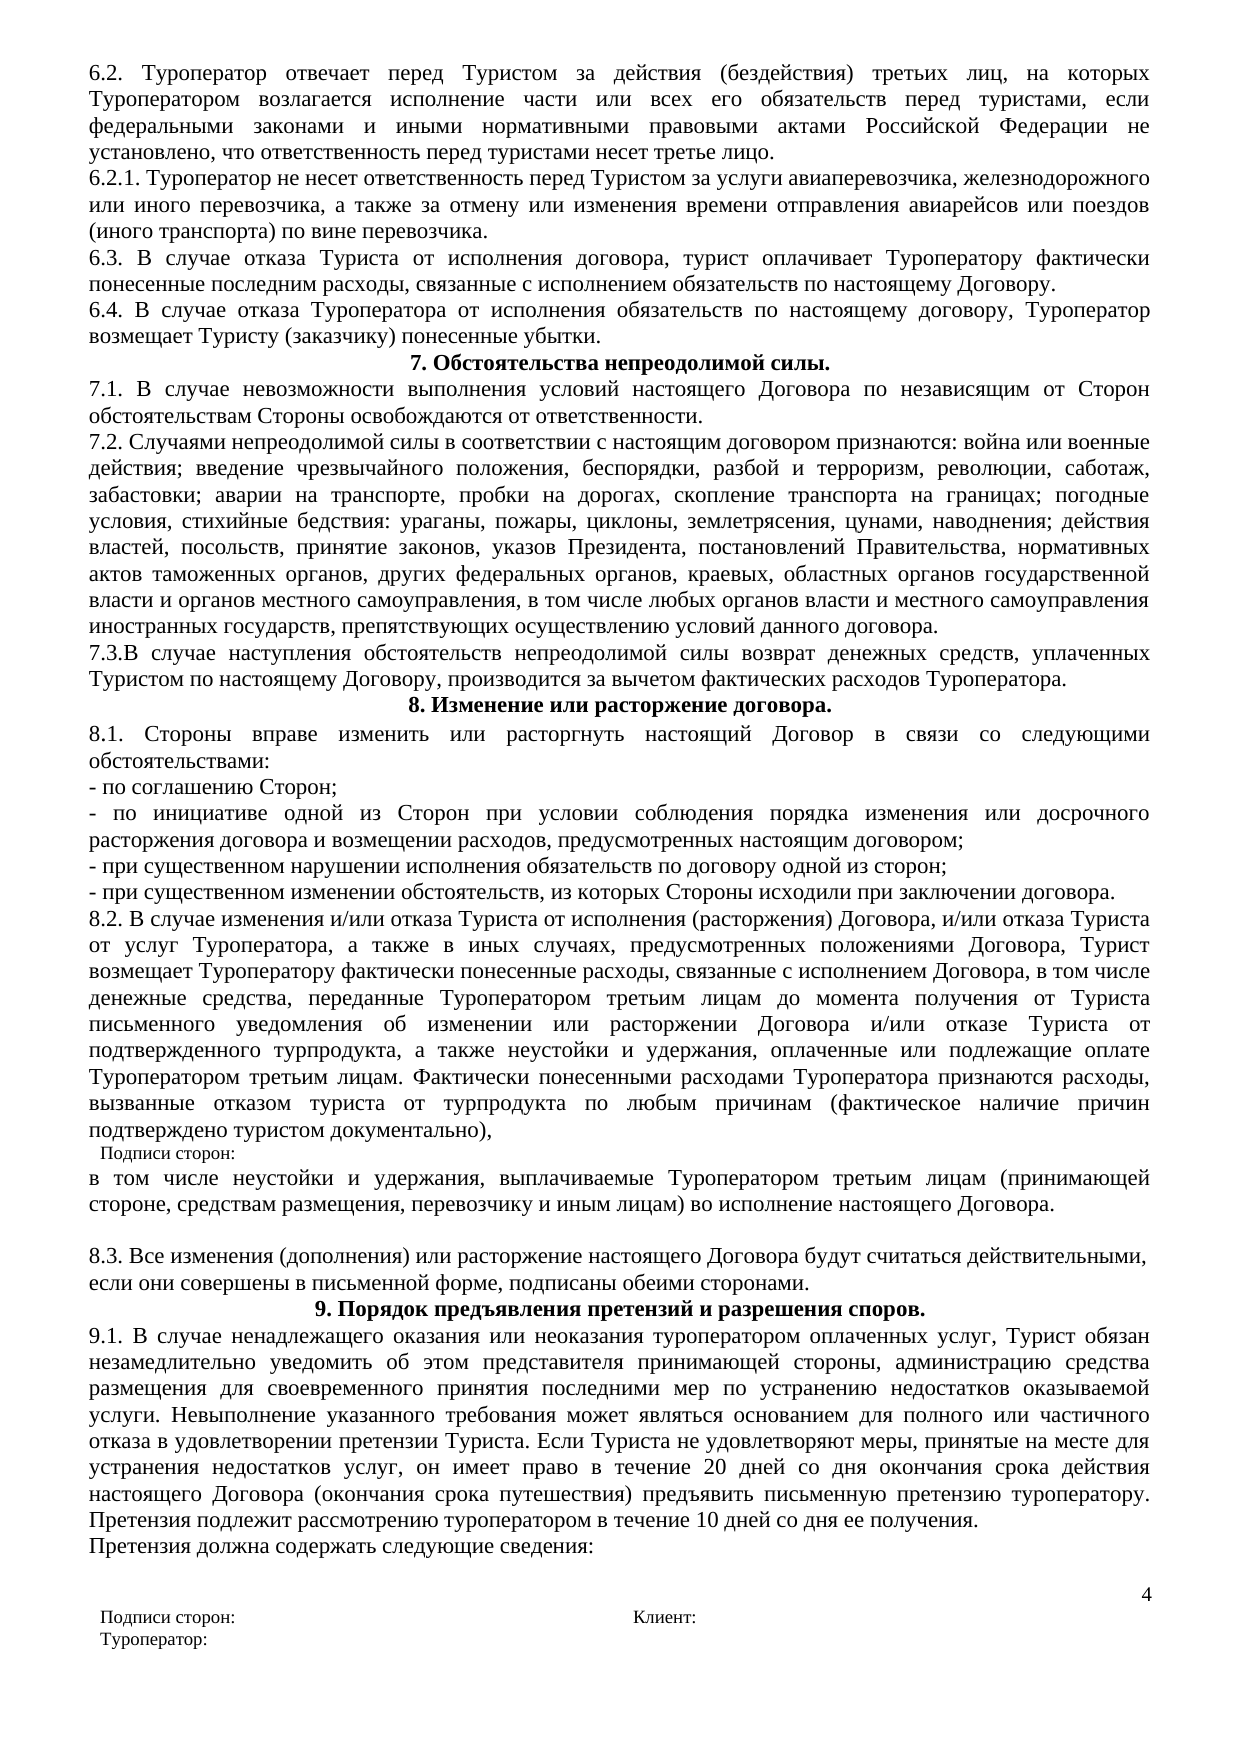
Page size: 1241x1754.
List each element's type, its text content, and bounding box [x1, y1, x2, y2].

text - по соглашению Сторон; [89, 773, 1152, 799]
text 7.2. Случаями непреодолимой силы в соответствии с настоящим договором признаются: война или военные действия; введение чрезвычайного положения, беспорядки, разбой и терроризм, революции, саботаж, забастовки; аварии на транспорте, пробки на дорогах, скопление транспорта на границах; погодные условия, стихийные бедствия: ураганы, пожары, циклоны, землетрясения, цунами, наводнения; действия властей, посольств, принятие законов, указов Президента, постановлений Правительства, нормативных актов таможенных органов, других федеральных органов, краевых, областных органов государственной власти и органов местного самоуправления, в том числе любых органов власти и местного самоуправления иностранных государств, препятствующих осуществлению условий данного договора. [89, 428, 1152, 639]
text 7.1. В случае невозможности выполнения условий настоящего Договора по независящим от Сторон обстоятельствам Стороны освобождаются от ответственности. [89, 375, 1152, 428]
text 9. Порядок предъявления претензий и разрешения споров. [89, 1295, 1152, 1322]
text 7. Обстоятельства непреодолимой силы. [89, 349, 1152, 375]
text 8. Изменение или расторжение договора. [89, 692, 1152, 718]
text 9.1. В случае ненадлежащего оказания или неоказания туроператором оплаченных услуг, Турист обязан незамедлительно уведомить об этом представителя принимающей стороны, администрацию средства размещения для своевременного принятия последними мер по устранению недостатков оказываемой услуги. Невыполнение указанного требования может являться основанием для полного или частичного отказа в удовлетворении претензии Туриста. Если Туриста не удовлетворяют меры, принятые на месте для устранения недостатков услуг, он имеет право в течение 20 дней со дня окончания срока действия настоящего Договора (окончания срока путешествия) предъявить письменную претензию туроператору. Претензия подлежит рассмотрению туроператором в течение 10 дней со дня ее получения. [89, 1322, 1152, 1532]
text 6.3. В случае отказа Туриста от исполнения договора, турист оплачивает Туроператору фактически понесенные последним расходы, связанные с исполнением обязательств по настоящему Договору. [89, 243, 1152, 296]
text 8.1. Стороны вправе изменить или расторгнуть настоящий Договор в связи со следующими обстоятельствами: [89, 718, 1152, 773]
text 7.3.В случае наступления обстоятельств непреодолимой силы возврат денежных средств, уплаченных Туристом по настоящему Договору, производится за вычетом фактических расходов Туроператора. [89, 639, 1152, 692]
text 6.4. В случае отказа Туроператора от исполнения обязательств по настоящему договору, Туроператор возмещает Туристу (заказчику) понесенные убытки. [89, 296, 1152, 349]
text 6.2.1. Туроператор не несет ответственность перед Туристом за услуги авиаперевозчика, железнодорожного или иного перевозчика, а также за отмену или изменения времени отправления авиарейсов или поездов (иного транспорта) по вине перевозчика. [89, 164, 1152, 243]
text Претензия должна содержать следующие сведения: [89, 1532, 1152, 1559]
text - при существенном нарушении исполнения обязательств по договору одной из сторон; [89, 852, 1152, 878]
text - при существенном изменении обстоятельств, из которых Стороны исходили при заключении договора. [89, 878, 1152, 905]
text - по инициативе одной из Сторон при условии соблюдения порядка изменения или досрочного расторжения договора и возмещении расходов, предусмотренных настоящим договором; [89, 799, 1152, 852]
table_header Подписи сторон: [89, 1142, 1086, 1163]
text в том числе неустойки и удержания, выплачиваемые Туроператором третьим лицам (принимающей стороне, средствам размещения, перевозчику и иным лицам) во исполнение настоящего Договора. [89, 1163, 1152, 1216]
text 8.2. В случае изменения и/или отказа Туриста от исполнения (расторжения) Договора, и/или отказа Туриста от услуг Туроператора, а также в иных случаях, предусмотренных положениями Договора, Турист возмещает Туроператору фактически понесенные расходы, связанные с исполнением Договора, в том числе денежные средства, переданные Туроператором третьим лицам до момента получения от Туриста письменного уведомления об изменении или расторжении Договора и/или отказе Туриста от подтвержденного турпродукта, а также неустойки и удержания, оплаченные или подлежащие оплате Туроператором третьим лицам. Фактически понесенными расходами Туроператора признаются расходы, вызванные отказом туриста от турпродукта по любым причинам (фактическое наличие причин подтверждено туристом документально), [89, 905, 1152, 1142]
text 8.3. Все изменения (дополнения) или расторжение настоящего Договора будут считаться действительными, если они совершены в письменной форме, подписаны обеими сторонами. [89, 1243, 1152, 1295]
text 6.2. Туроператор отвечает перед Туристом за действия (бездействия) третьих лиц, на которых Туроператором возлагается исполнение части или всех его обязательств перед туристами, если федеральными законами и иными нормативными правовыми актами Российской Федерации не установлено, что ответственность перед туристами несет третье лицо. [89, 59, 1152, 164]
